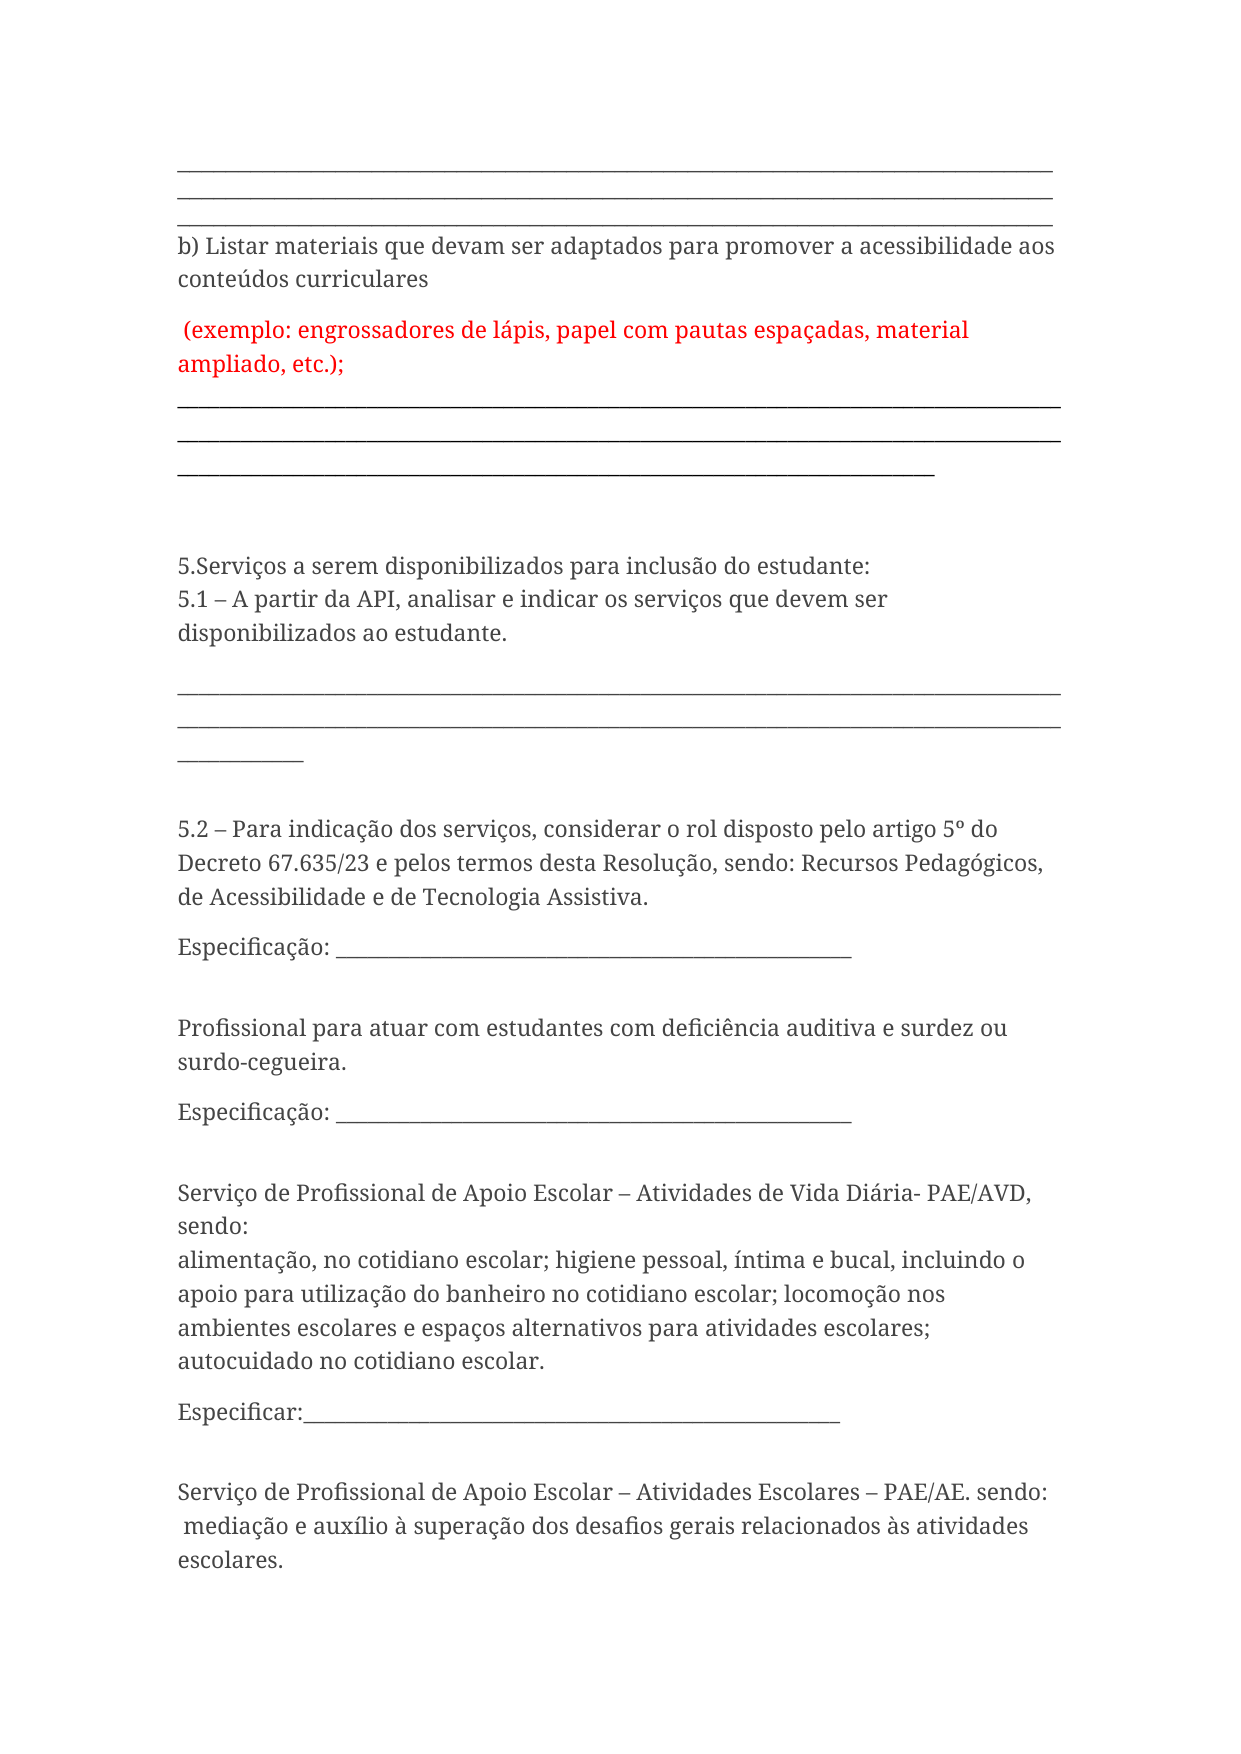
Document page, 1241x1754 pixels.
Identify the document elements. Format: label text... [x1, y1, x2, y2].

text Serviço de Profissional de Apoio Escolar – Atividades de Vida Diária- PAE/AVD, sendo: alimentação, no cotidiano escolar; higiene pessoal, íntima e bucal, incluindo o apoio para utilização do banheiro no cotidiano escolar; locomoção nos ambientes escolares e espaços alternativos para atividades escolares; autocuidado no cotidiano escolar. [177, 1177, 1063, 1377]
text 5.2 – Para indicação dos serviços, considerar o rol disposto pelo artigo 5º do Decreto 67.635/23 e pelos termos desta Resolução, sendo: Recursos Pedagógicos, de Acessibilidade e de Tecnologia Assistiva. [177, 786, 1063, 912]
text Especificação: _________________________________________________ [177, 931, 1063, 993]
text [177, 148, 1063, 295]
text Profissional para atuar com estudantes com deficiência auditiva e surdez ou surdo-cegueira. [177, 1012, 1063, 1077]
text (exemplo: engrossadores de lápis, papel com pautas espaçadas, material ampliado, etc.); ________________________________________________________________________________________________________________________________________________________________________________________________________________________________________________ [177, 314, 1063, 480]
text ____________________________________________________________________________________________________________________________________________________________________________________ [177, 668, 1063, 766]
text Serviço de Profissional de Apoio Escolar – Atividades Escolares – PAE/AE. sendo: mediação e auxílio à superação dos desafios gerais relacionados às atividades escolares. [177, 1476, 1063, 1575]
text Especificar:___________________________________________________ [177, 1396, 1063, 1457]
text Especificação: _________________________________________________ [177, 1096, 1063, 1158]
text 5.Serviços a serem disponibilizados para inclusão do estudante: 5.1 – A partir da API, analisar e indicar os serviços que devem ser disponibilizados ao estudante. [177, 550, 1063, 648]
